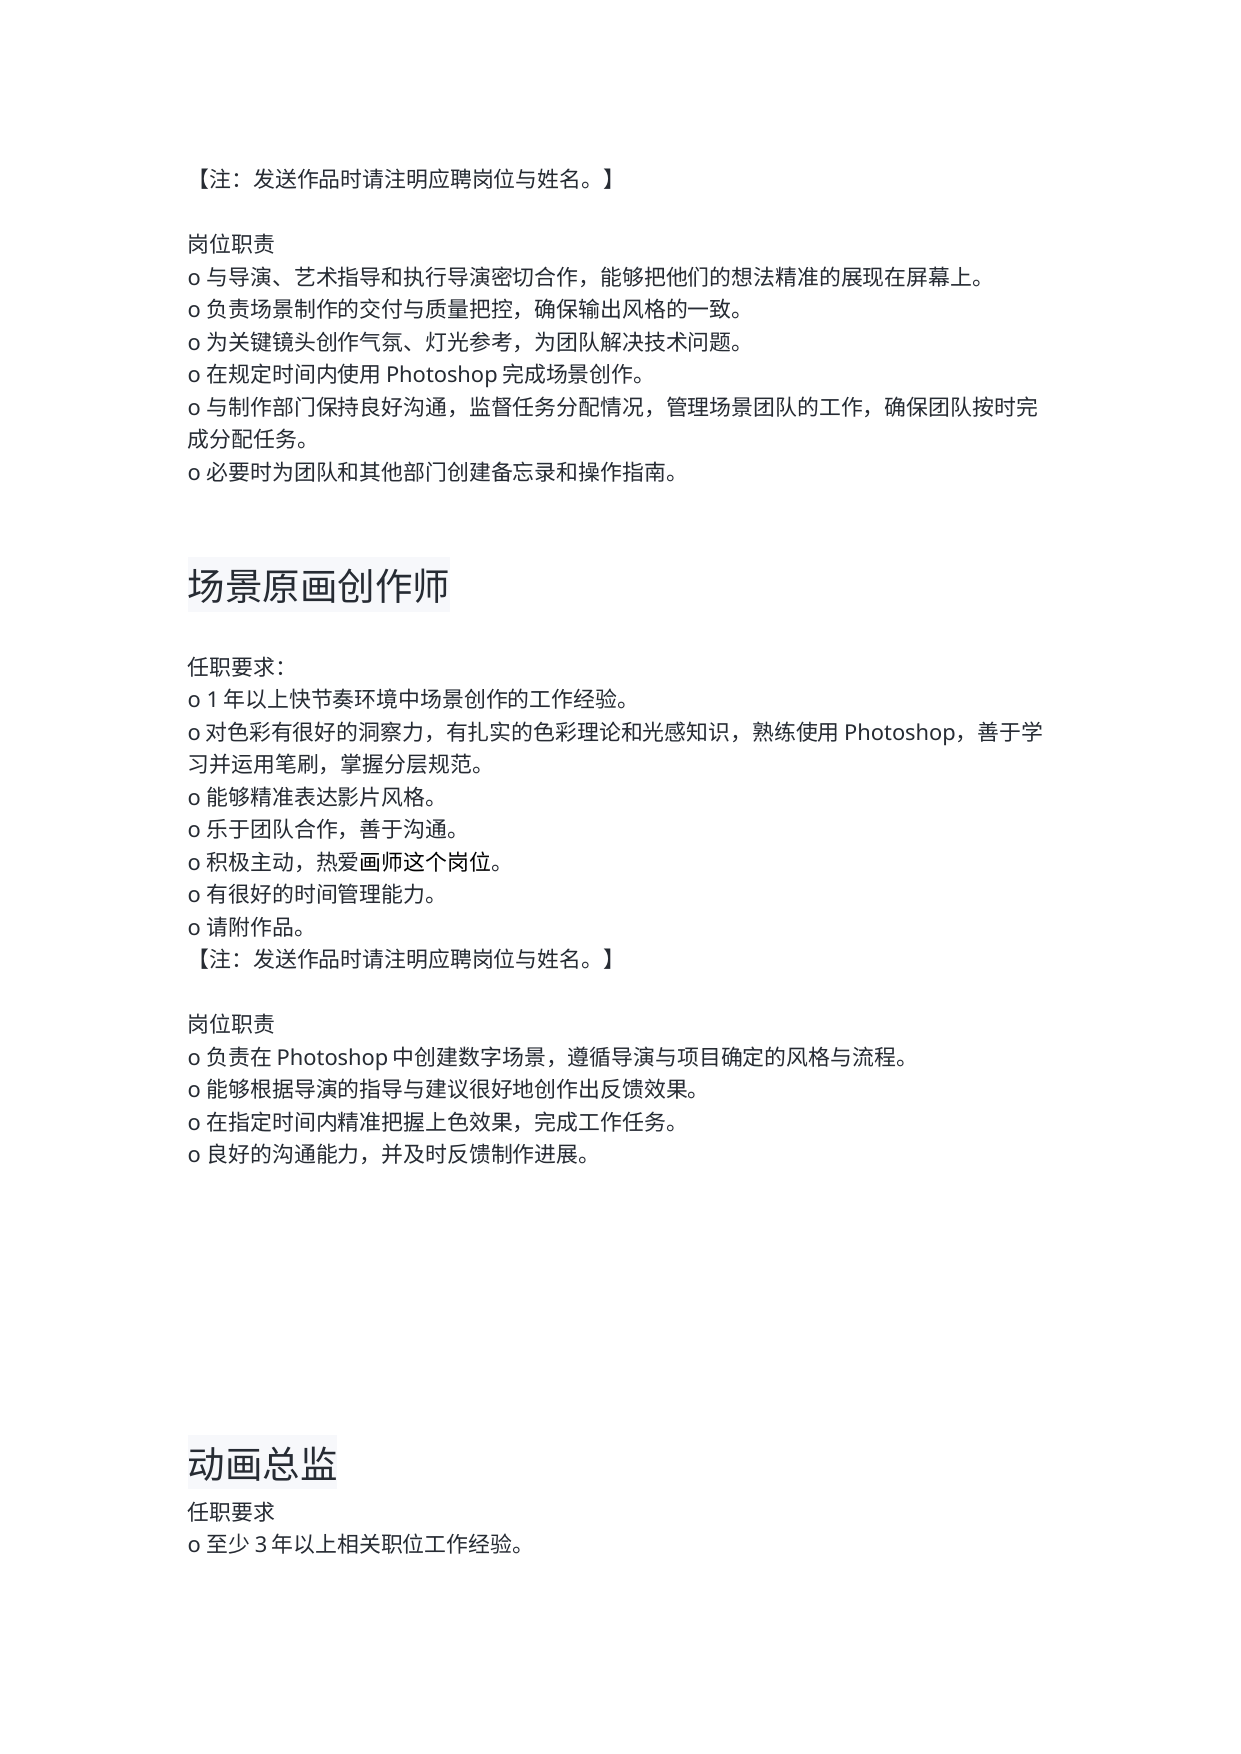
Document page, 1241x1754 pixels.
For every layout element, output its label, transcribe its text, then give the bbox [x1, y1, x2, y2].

text o 为关键镜头创作气氛、灯光参考，为团队解决技术问题。 [187, 324, 1053, 357]
text 岗位职责 [187, 227, 1053, 259]
text o 负责场景制作的交付与质量把控，确保输出风格的一致。 [187, 292, 1053, 324]
text 岗位职责 [187, 1007, 1053, 1039]
text 任职要求： [187, 649, 1053, 682]
text 【注：发送作品时请注明应聘岗位与姓名。】 [187, 942, 1053, 974]
text o 在指定时间内精准把握上色效果，完成工作任务。 [187, 1104, 1053, 1137]
text 动画总监 [187, 1429, 1053, 1494]
text o 负责在Photoshop中创建数字场景，遵循导演与项目确定的风格与流程。 [187, 1039, 1053, 1072]
text o 1年以上快节奏环境中场景创作的工作经验。 [187, 682, 1053, 714]
text o 积极主动，热爱画师这个岗位。 [187, 844, 1053, 877]
text o 良好的沟通能力，并及时反馈制作进展。 [187, 1137, 1053, 1169]
text o 至少3年以上相关职位工作经验。 [187, 1527, 1053, 1559]
text o 能够根据导演的指导与建议很好地创作出反馈效果。 [187, 1072, 1053, 1104]
text o 在规定时间内使用Photoshop完成场景创作。 [187, 357, 1053, 389]
text 场景原画创作师 [187, 552, 1053, 617]
text o 与导演、艺术指导和执行导演密切合作，能够把他们的想法精准的展现在屏幕上。 [187, 259, 1053, 292]
text 任职要求 [187, 1494, 1053, 1527]
text 【注：发送作品时请注明应聘岗位与姓名。】 [187, 162, 1053, 194]
text o 有很好的时间管理能力。 [187, 877, 1053, 909]
text o对色彩有很好的洞察力，有扎实的色彩理论和光感知识，熟练使用Photoshop，善于学习并运用笔刷，掌握分层规范。 [187, 714, 1053, 779]
text o 乐于团队合作，善于沟通。 [187, 812, 1053, 844]
text o 与制作部门保持良好沟通，监督任务分配情况，管理场景团队的工作，确保团队按时完成分配任务。 [187, 389, 1053, 454]
text o 请附作品。 [187, 909, 1053, 942]
text o 能够精准表达影片风格。 [187, 779, 1053, 812]
text o 必要时为团队和其他部门创建备忘录和操作指南。 [187, 454, 1053, 487]
